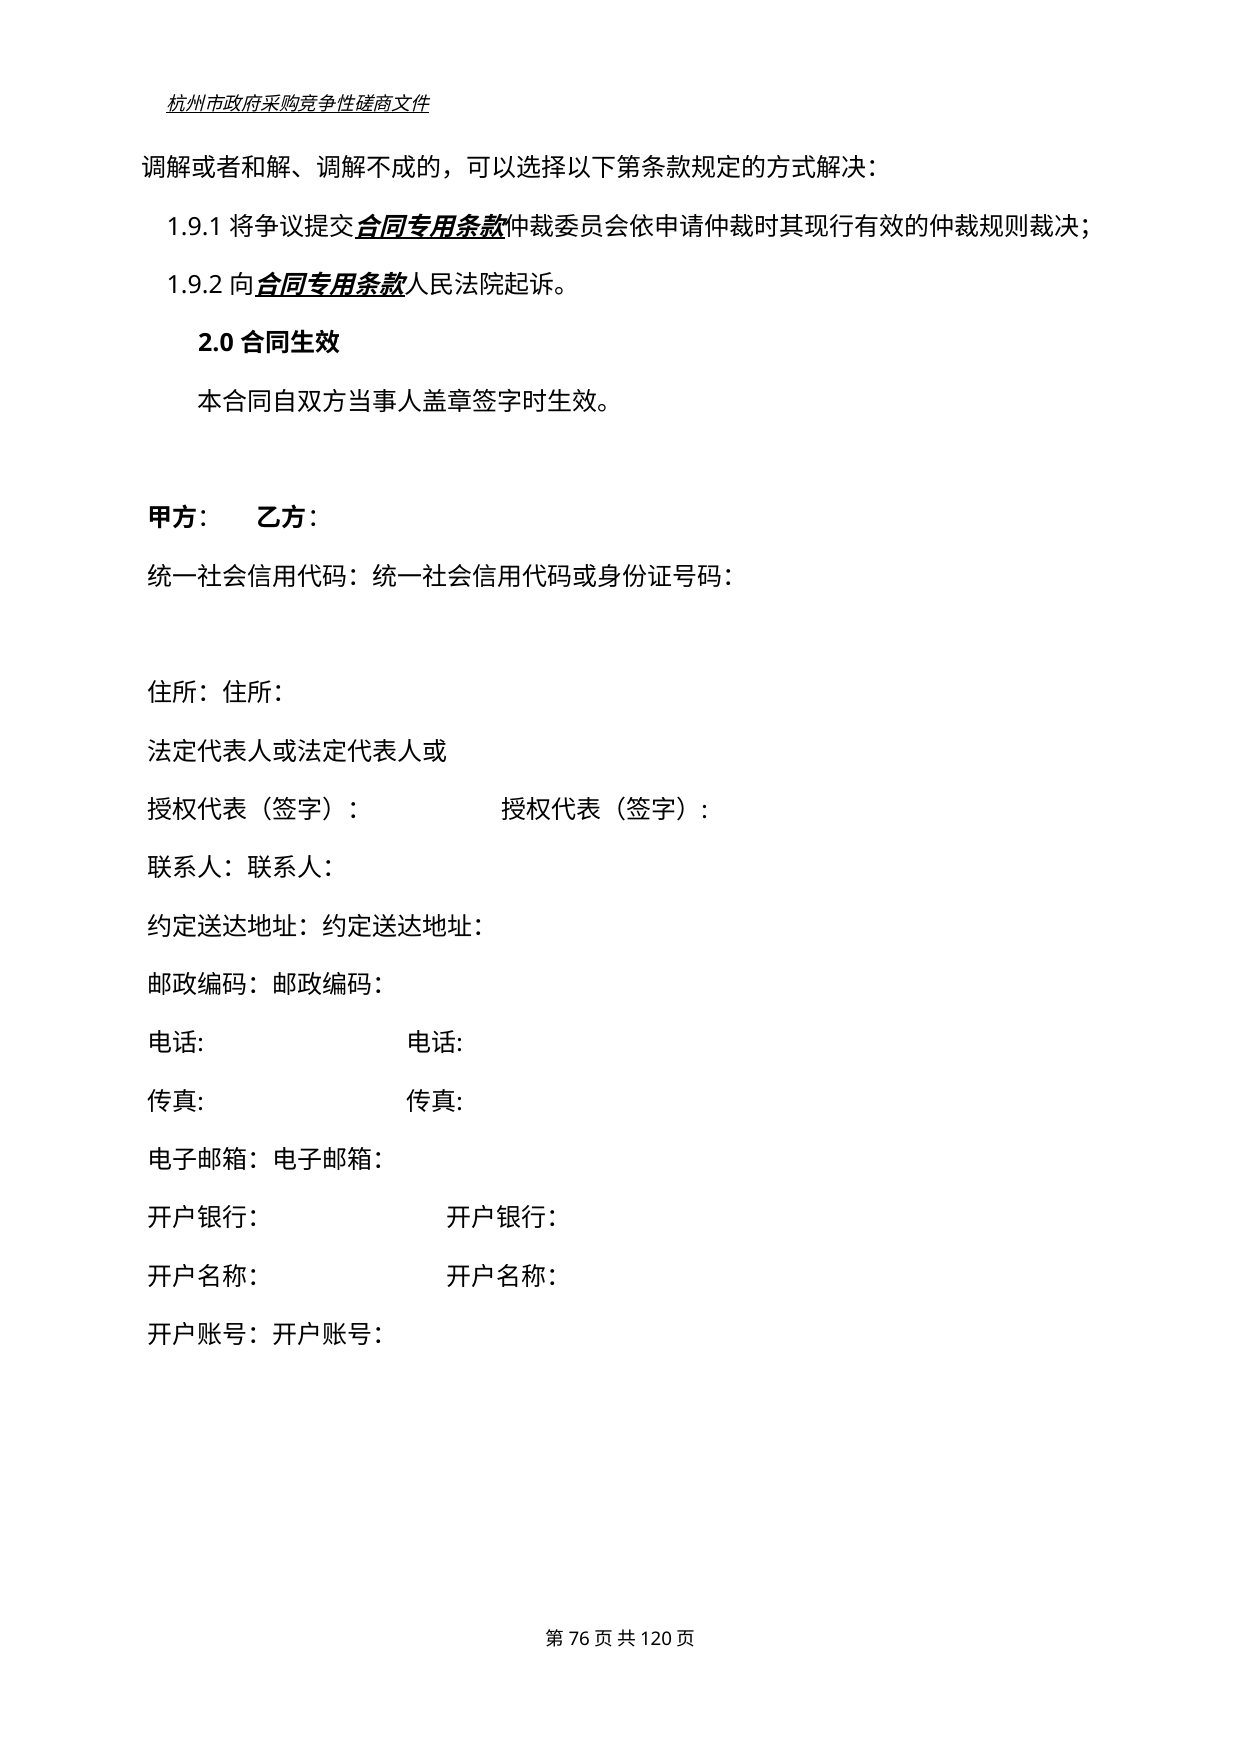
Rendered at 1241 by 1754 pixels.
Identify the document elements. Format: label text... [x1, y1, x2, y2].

text 约定送达地址：约定送达地址： [148, 888, 1092, 947]
text 2.0 合同生效 [148, 305, 1092, 363]
text 开户名称： 开户名称： [148, 1238, 1092, 1297]
text 邮政编码：邮政编码： [148, 947, 1092, 1005]
text 本合同自双方当事人盖章签字时生效。 [148, 363, 1092, 422]
text 电话: 电话: [148, 1005, 1092, 1063]
text 联系人：联系人： [148, 830, 1092, 888]
text 电子邮箱：电子邮箱： [148, 1122, 1092, 1180]
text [141, 130, 1136, 188]
text 传真: 传真: [148, 1063, 1092, 1122]
text 1.9.1 将争议提交合同专用条款仲裁委员会依申请仲裁时其现行有效的仲裁规则裁决； [104, 188, 1136, 247]
text 开户账号：开户账号： [148, 1297, 1092, 1355]
text 统一社会信用代码：统一社会信用代码或身份证号码： [148, 538, 1092, 597]
text 1.9.2 向合同专用条款人民法院起诉。 [104, 247, 1136, 305]
text 甲方： 乙方： [148, 480, 1092, 538]
text 开户银行： 开户银行： [148, 1180, 1092, 1238]
text 授权代表（签字）： 授权代表（签字）: [148, 772, 1092, 830]
text 住所：住所： [148, 655, 1092, 713]
text 法定代表人或法定代表人或 [148, 713, 1092, 772]
